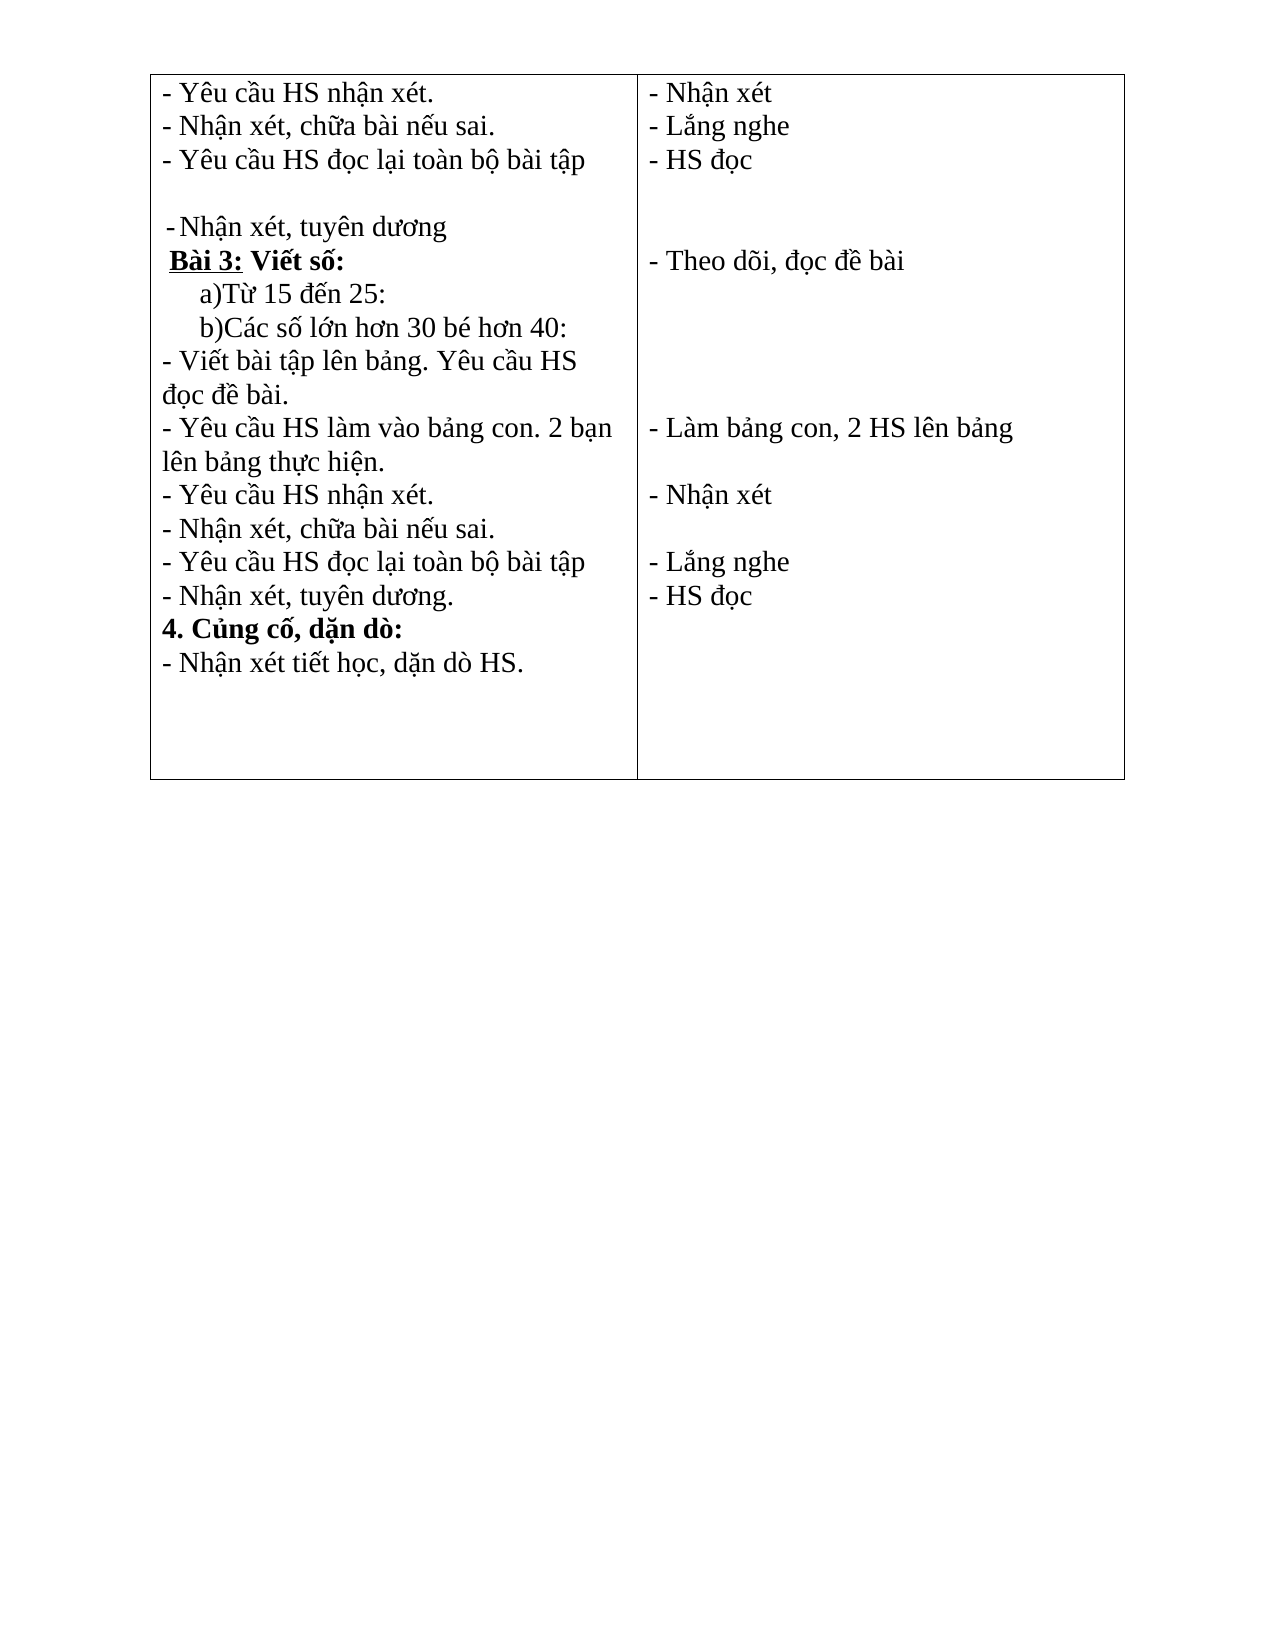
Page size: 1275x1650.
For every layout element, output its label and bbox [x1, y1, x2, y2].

table_cell [151, 75, 637, 779]
table_cell [638, 75, 1124, 779]
